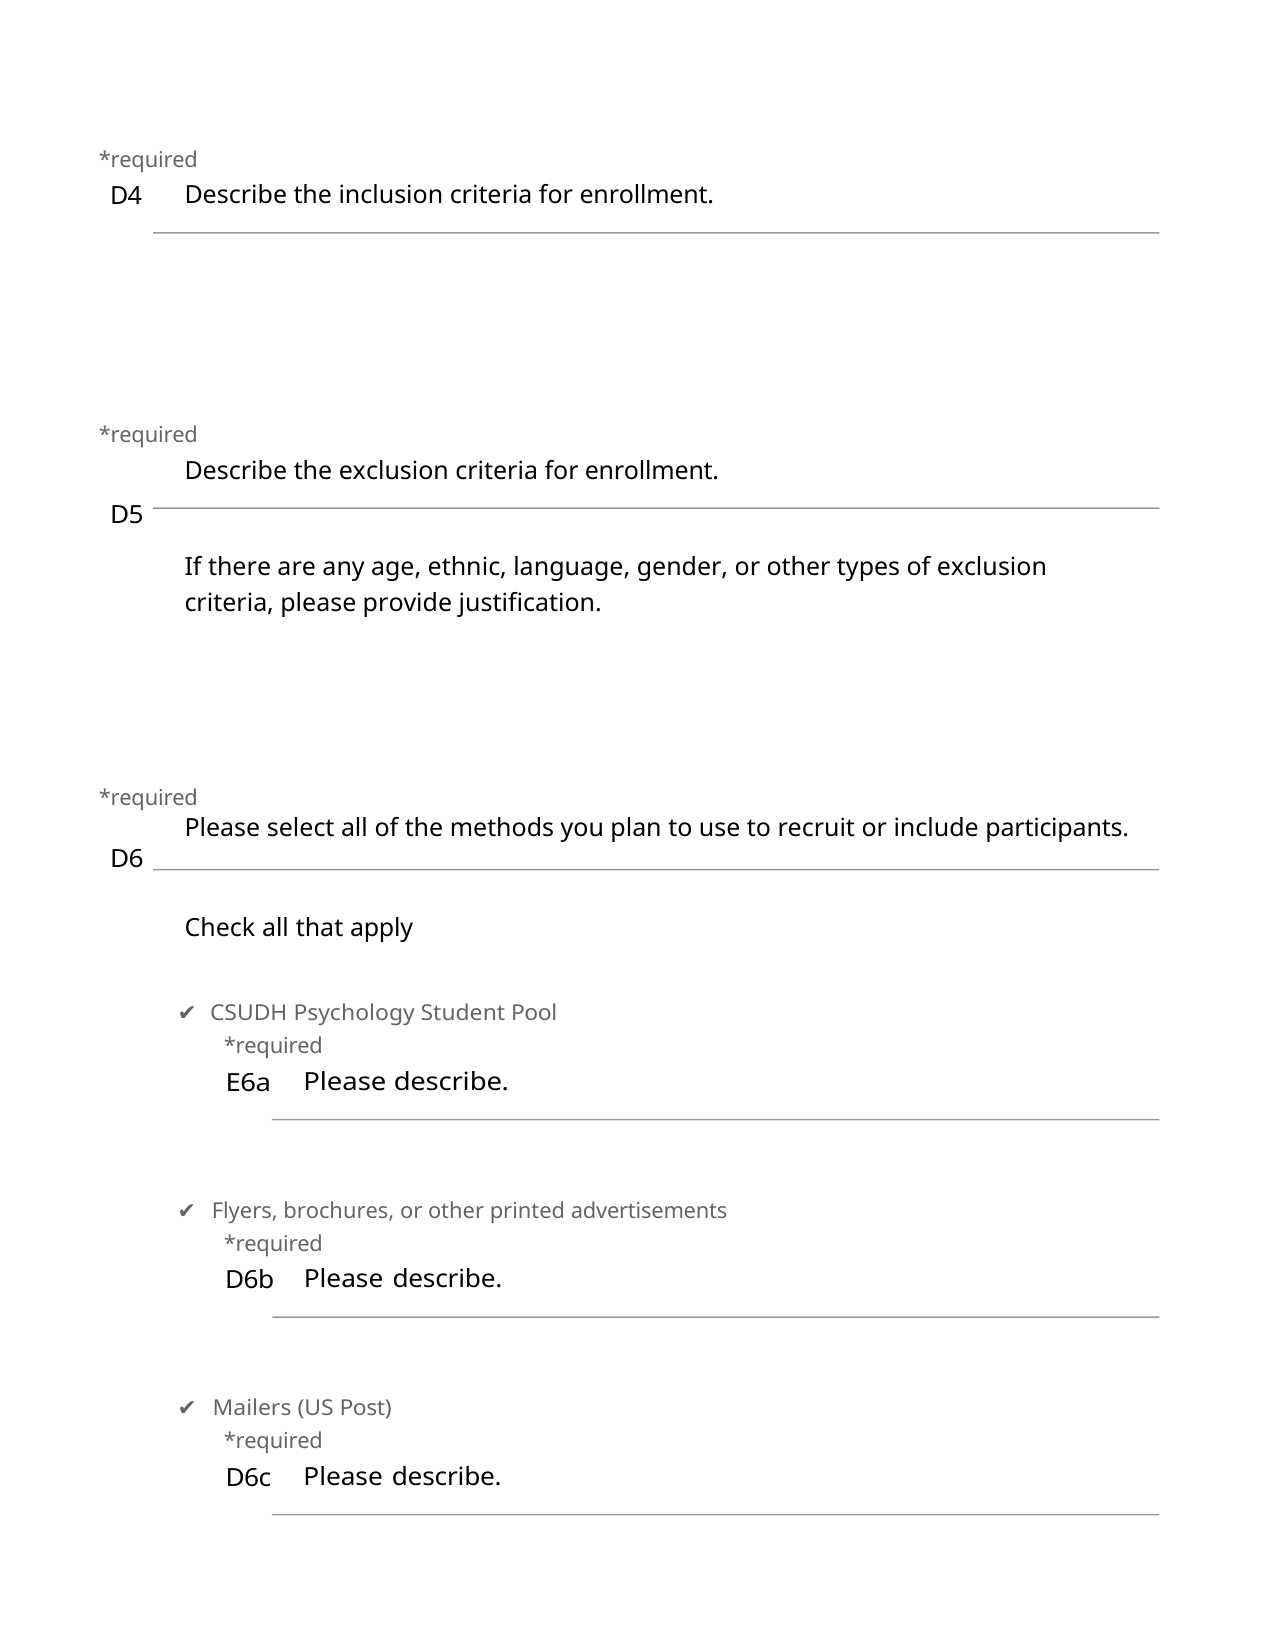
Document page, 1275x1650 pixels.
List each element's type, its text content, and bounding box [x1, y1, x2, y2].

text Check all that apply [184, 910, 1210, 944]
text E6a Please describe. [225, 1063, 1210, 1099]
text D4 Describe the inclusion criteria for enrollment. [110, 177, 1210, 212]
text *required [223, 1030, 1210, 1060]
text If there are any age, ethnic, language, gender, or other types of exclusion criteria, please provide justification. [184, 549, 1132, 618]
text Please select all of the methods you plan to use to recruit or include participants. [184, 815, 1210, 841]
text ✔ Flyers, brochures, or other printed advertisements [177, 1195, 1210, 1225]
text *required [223, 1228, 1210, 1258]
text ✔ Mailers (US Post) [177, 1392, 1210, 1422]
text D6b Please describe. [225, 1261, 1210, 1296]
text D5 [110, 497, 1210, 531]
text *required [98, 782, 1210, 811]
text *required [98, 144, 1210, 173]
text D6c Please describe. [225, 1458, 1210, 1494]
text D6 [110, 841, 1210, 874]
text Describe the exclusion criteria for enrollment. [184, 452, 1210, 486]
text *required [223, 1426, 1210, 1455]
text ✔ CSUDH Psychology Student Pool [177, 997, 1210, 1027]
text *required [98, 419, 1210, 449]
